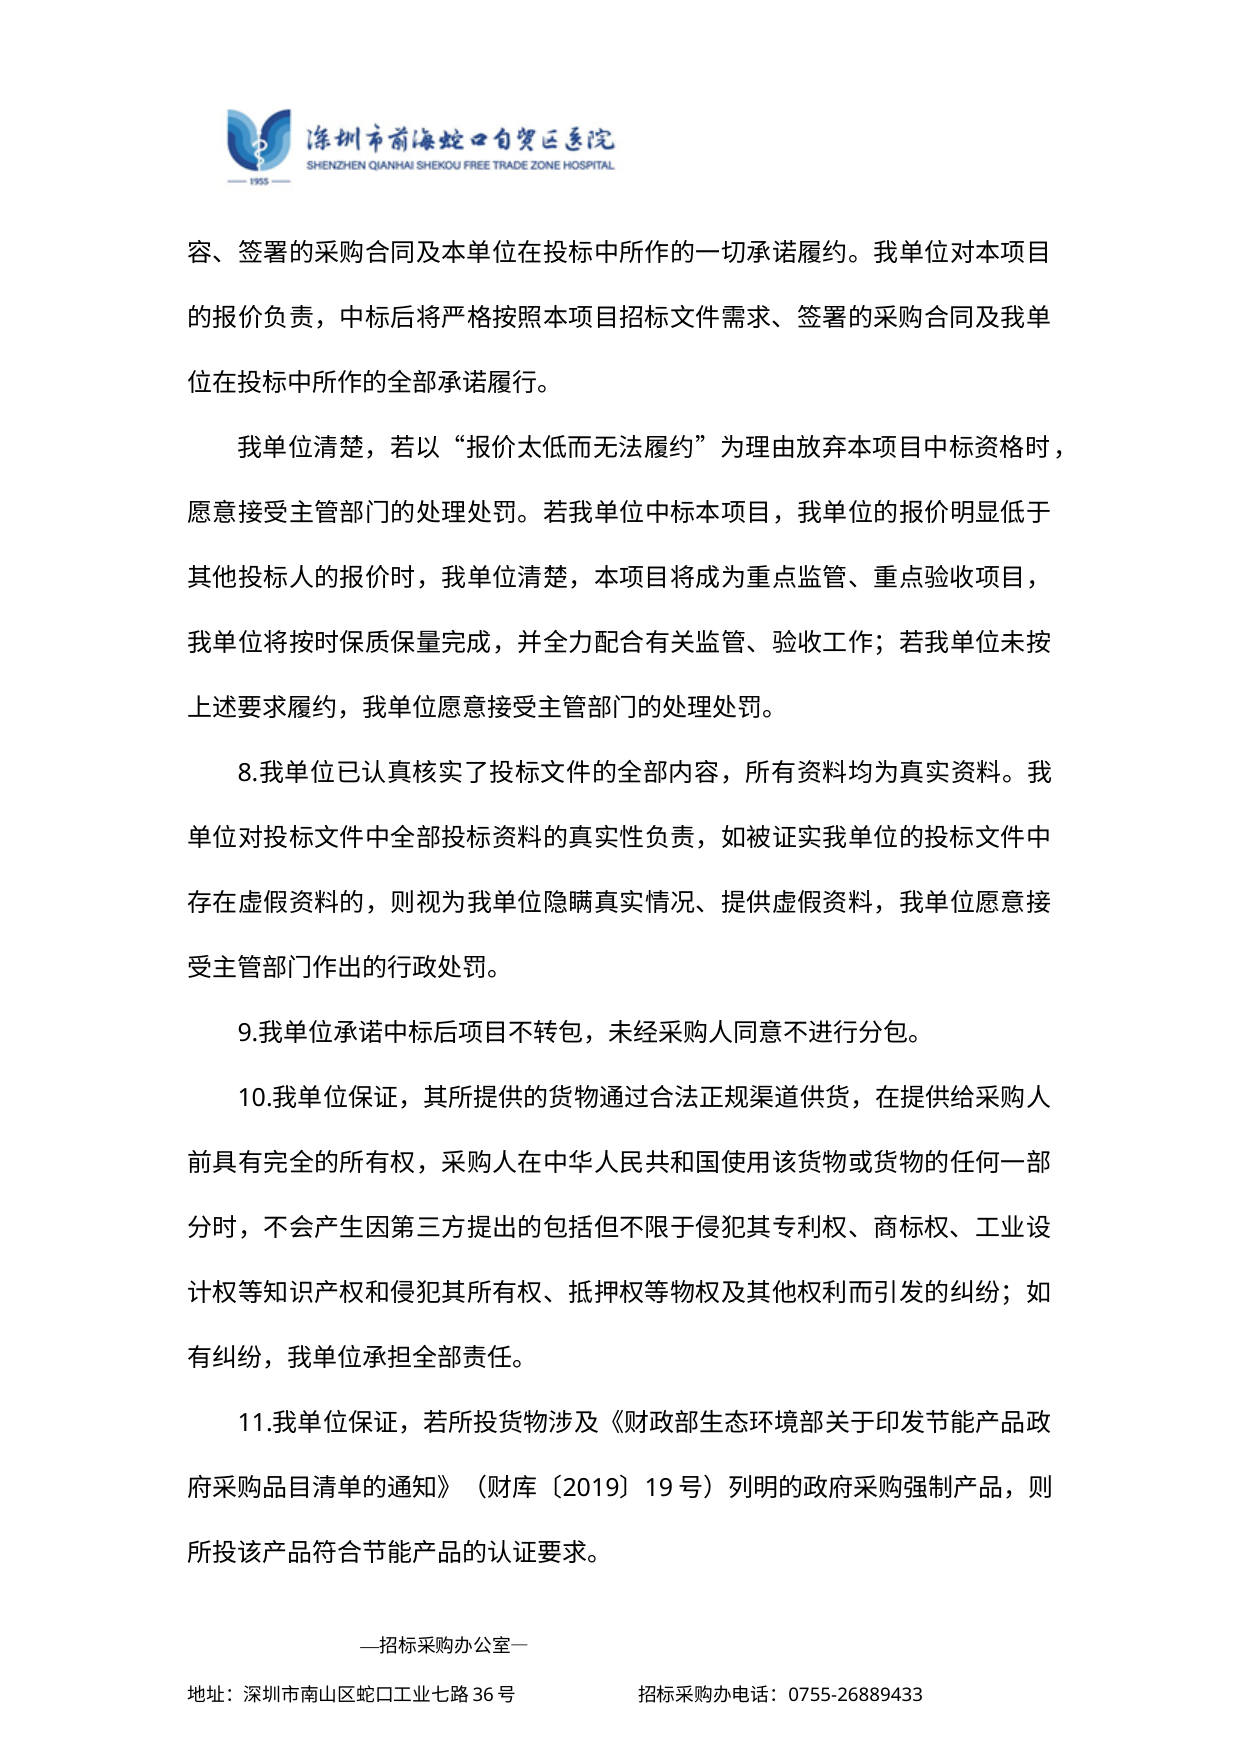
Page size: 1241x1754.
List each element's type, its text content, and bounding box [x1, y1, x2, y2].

text 7.我单位如果中标，做到守信，不偷工减料，依照本项目招标文件需求内容、签署的采购合同及本单位在投标中所作的一切承诺履约。我单位对本项目的报价负责，中标后将严格按照本项目招标文件需求、签署的采购合同及我单位在投标中所作的全部承诺履行。 [187, 218, 1053, 413]
picture [204, 82, 641, 203]
text 我单位清楚，若以“报价太低而无法履约”为理由放弃本项目中标资格时，愿意接受主管部门的处理处罚。若我单位中标本项目，我单位的报价明显低于其他投标人的报价时，我单位清楚，本项目将成为重点监管、重点验收项目，我单位将按时保质保量完成，并全力配合有关监管、验收工作；若我单位未按上述要求履约，我单位愿意接受主管部门的处理处罚。 [187, 413, 1053, 738]
text 11.我单位保证，若所投货物涉及《财政部生态环境部关于印发节能产品政府采购品目清单的通知》（财库〔2019〕19号）列明的政府采购强制产品，则所投该产品符合节能产品的认证要求。 [187, 1388, 1053, 1583]
text 10.我单位保证，其所提供的货物通过合法正规渠道供货，在提供给采购人前具有完全的所有权，采购人在中华人民共和国使用该货物或货物的任何一部分时，不会产生因第三方提出的包括但不限于侵犯其专利权、商标权、工业设计权等知识产权和侵犯其所有权、抵押权等物权及其他权利而引发的纠纷；如有纠纷，我单位承担全部责任。 [187, 1063, 1053, 1388]
text 9.我单位承诺中标后项目不转包，未经采购人同意不进行分包。 [187, 998, 1053, 1063]
text 8.我单位已认真核实了投标文件的全部内容，所有资料均为真实资料。我单位对投标文件中全部投标资料的真实性负责，如被证实我单位的投标文件中存在虚假资料的，则视为我单位隐瞒真实情况、提供虚假资料，我单位愿意接受主管部门作出的行政处罚。 [187, 738, 1053, 998]
